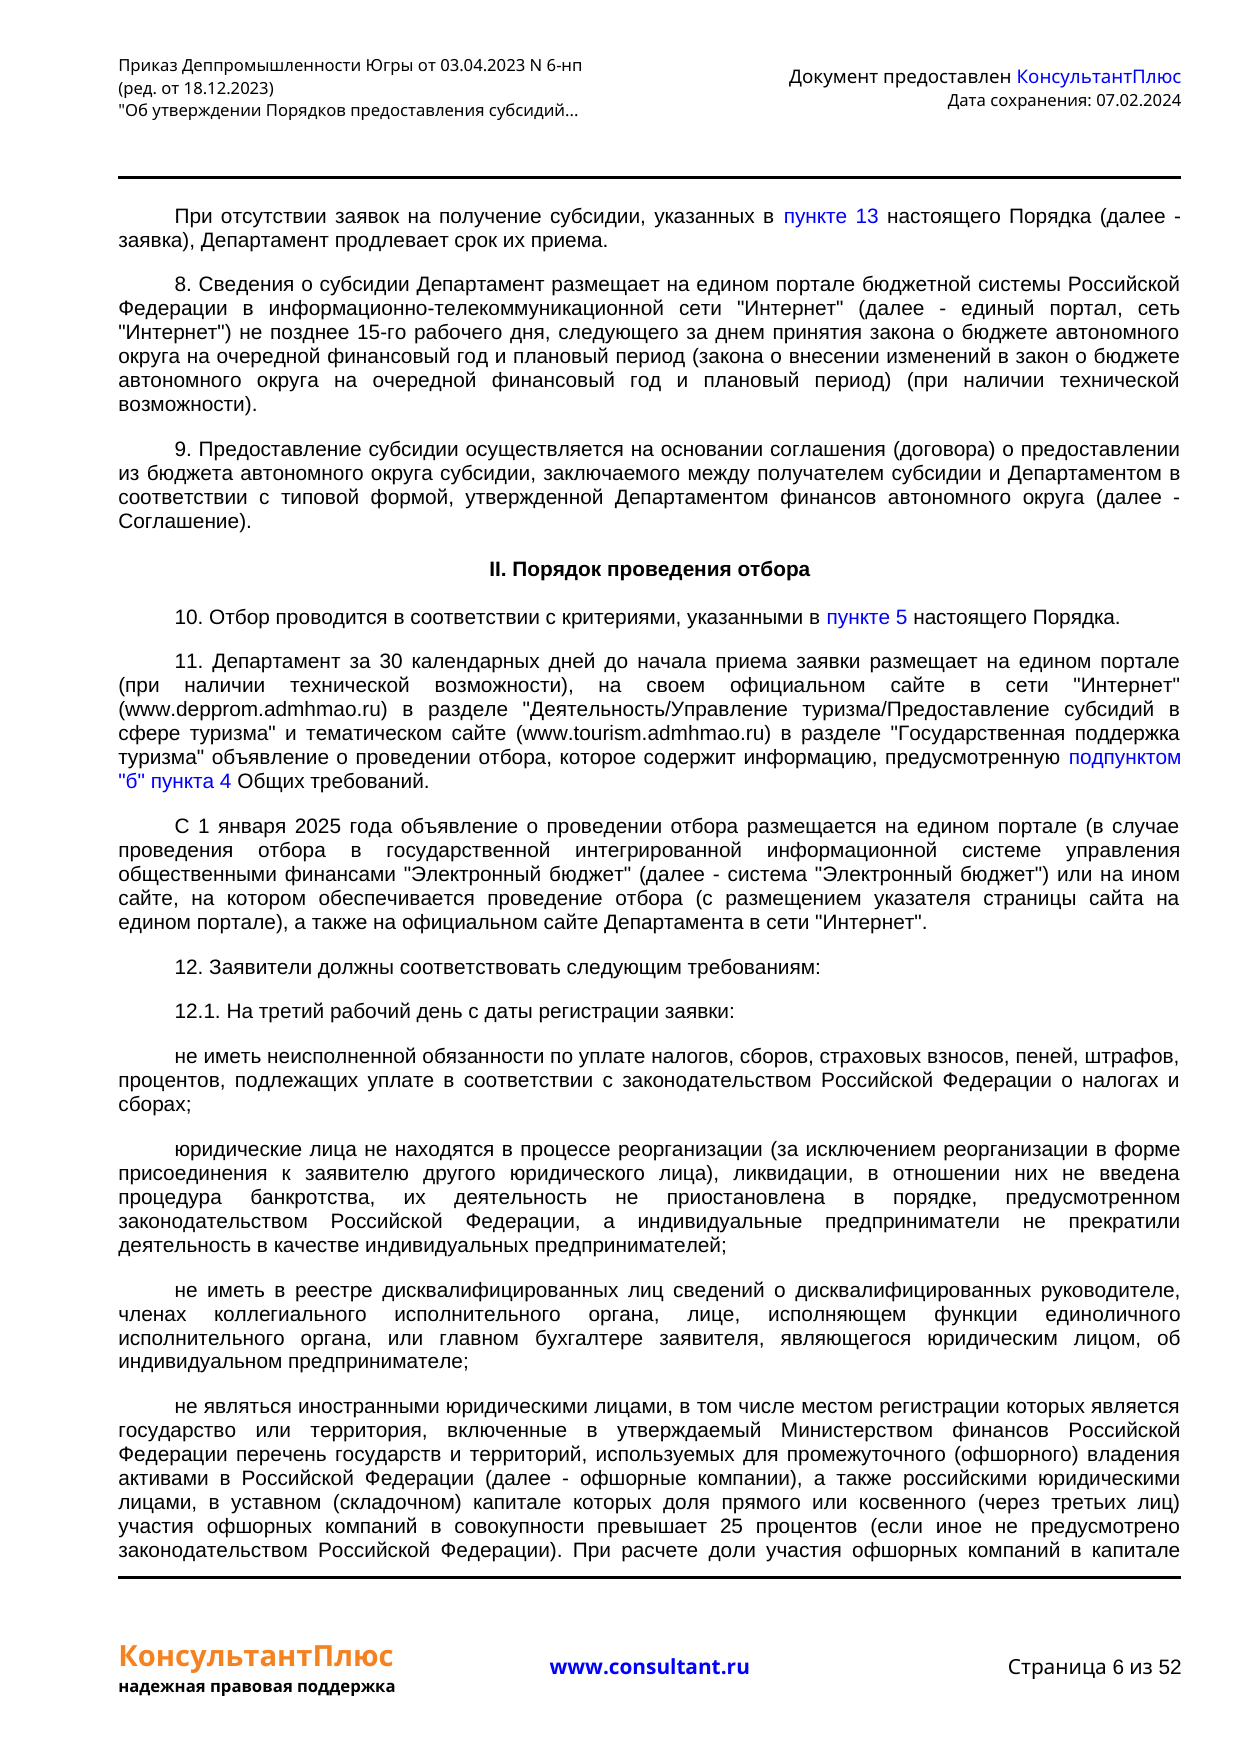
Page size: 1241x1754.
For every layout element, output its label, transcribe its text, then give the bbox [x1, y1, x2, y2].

text 12.1. На третий рабочий день с даты регистрации заявки: [118, 999, 1181, 1023]
text не иметь неисполненной обязанности по уплате налогов, сборов, страховых взносов, пеней, штрафов, процентов, подлежащих уплате в соответствии с законодательством Российской Федерации о налогах и сборах; [118, 1044, 1181, 1116]
text 11. Департамент за 30 календарных дней до начала приема заявки размещает на едином портале (при наличии технической возможности), на своем официальном сайте в сети "Интернет" (www.depprom.admhmao.ru) в разделе "Деятельность/Управление туризма/Предоставление субсидий в сфере туризма" и тематическом сайте (www.tourism.admhmao.ru) в разделе "Государственная поддержка туризма" объявление о проведении отбора, которое содержит информацию, предусмотренную подпунктом "б" пункта 4 Общих требований. [118, 649, 1181, 793]
text 12. Заявители должны соответствовать следующим требованиям: [118, 954, 1181, 978]
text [118, 1394, 1181, 1562]
text 9. Предоставление субсидии осуществляется на основании соглашения (договора) о предоставлении из бюджета автономного округа субсидии, заключаемого между получателем субсидии и Департаментом в соответствии с типовой формой, утвержденной Департаментом финансов автономного округа (далее - Соглашение). [118, 437, 1181, 533]
text юридические лица не находятся в процессе реорганизации (за исключением реорганизации в форме присоединения к заявителю другого юридического лица), ликвидации, в отношении них не введена процедура банкротства, их деятельность не приостановлена в порядке, предусмотренном законодательством Российской Федерации, а индивидуальные предприниматели не прекратили деятельность в качестве индивидуальных предпринимателей; [118, 1137, 1181, 1257]
text не иметь в реестре дисквалифицированных лиц сведений о дисквалифицированных руководителе, членах коллегиального исполнительного органа, лице, исполняющем функции единоличного исполнительного органа, или главном бухгалтере заявителя, являющегося юридическим лицом, об индивидуальном предпринимателе; [118, 1277, 1181, 1373]
text При отсутствии заявок на получение субсидии, указанных в пункте 13 настоящего Порядка (далее - заявка), Департамент продлевает срок их приема. [118, 203, 1181, 251]
text 10. Отбор проводится в соответствии с критериями, указанными в пункте 5 настоящего Порядка. [118, 604, 1181, 628]
title II. Порядок проведения отбора [118, 557, 1181, 581]
text 8. Сведения о субсидии Департамент размещает на едином портале бюджетной системы Российской Федерации в информационно-телекоммуникационной сети "Интернет" (далее - единый портал, сеть "Интернет") не позднее 15-го рабочего дня, следующего за днем принятия закона о бюджете автономного округа на очередной финансовый год и плановый период (закона о внесении изменений в закон о бюджете автономного округа на очередной финансовый год и плановый период) (при наличии технической возможности). [118, 272, 1181, 416]
text С 1 января 2025 года объявление о проведении отбора размещается на едином портале (в случае проведения отбора в государственной интегрированной информационной системе управления общественными финансами "Электронный бюджет" (далее - система "Электронный бюджет") или на ином сайте, на котором обеспечивается проведение отбора (с размещением указателя страницы сайта на едином портале), а также на официальном сайте Департамента в сети "Интернет". [118, 814, 1181, 934]
